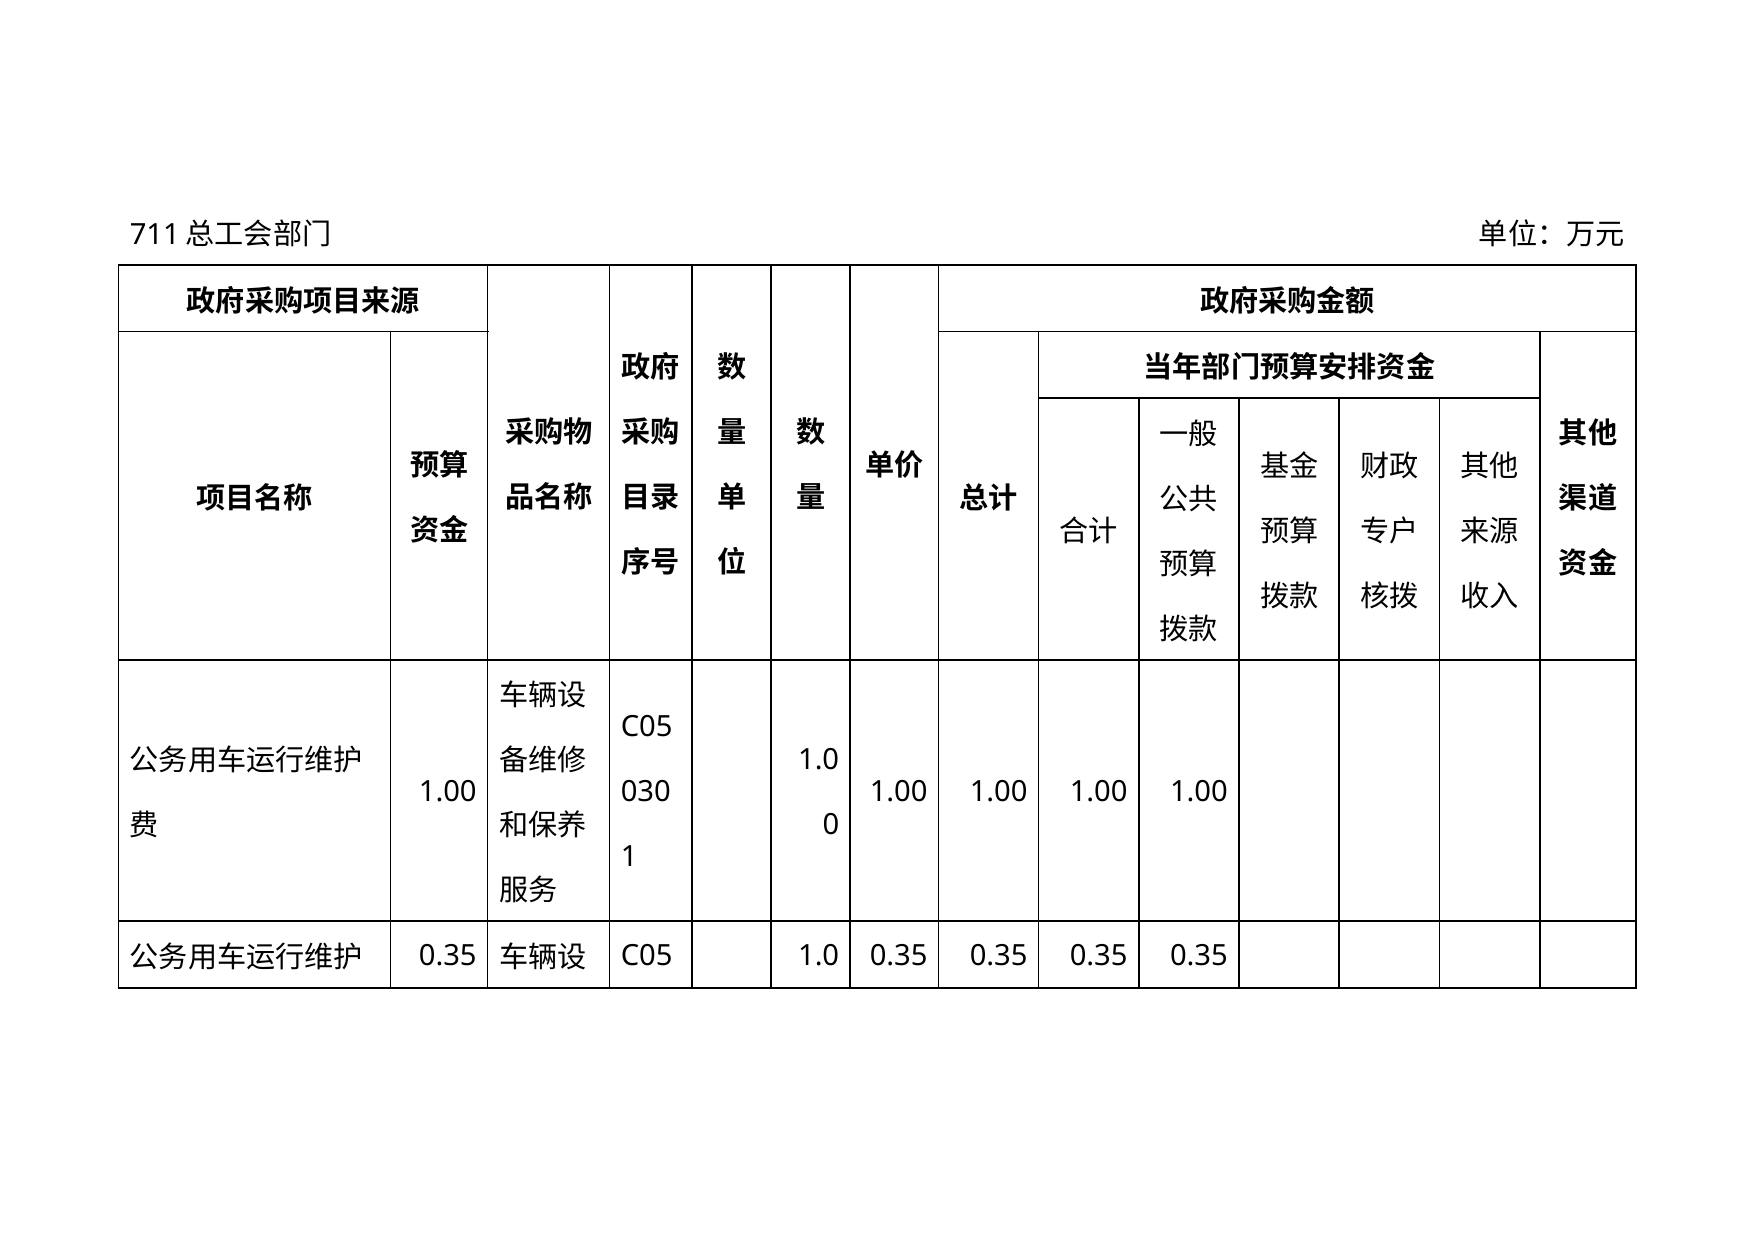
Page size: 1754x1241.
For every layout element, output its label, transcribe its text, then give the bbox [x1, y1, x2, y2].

table_cell 0.35 [1039, 922, 1138, 987]
table_header 711总工会部门 [119, 199, 938, 264]
table_cell 当年部门预算安排资金 [1039, 332, 1539, 397]
table_cell 公务用车运行维护费 [119, 922, 390, 987]
table_cell 政府采购目录序号 [610, 266, 691, 659]
table_cell 合计 [1039, 399, 1138, 659]
table_cell 1.00 [851, 661, 938, 920]
table_cell 总计 [939, 332, 1038, 659]
table_cell 车辆设备维修和保养服务 [488, 922, 609, 987]
table_cell 其他来源收入 [1440, 399, 1539, 659]
table_cell 一般公共预算拨款 [1140, 399, 1238, 659]
table_cell 单价 [851, 266, 938, 659]
table_cell 政府采购金额 [939, 266, 1635, 331]
table_cell 数量 [772, 266, 849, 659]
table_cell [1440, 661, 1539, 920]
table_cell 1.00 [391, 661, 487, 920]
table_cell 车辆设备维修和保养服务 [488, 661, 609, 920]
table_cell 财政专户核拨 [1340, 399, 1439, 659]
table_cell 1.00 [772, 922, 849, 987]
table_cell 0.35 [391, 922, 487, 987]
table_cell 1.00 [939, 661, 1038, 920]
table_cell 基金预算拨款 [1240, 399, 1338, 659]
table_cell 1.00 [772, 661, 849, 920]
table_cell [1240, 922, 1338, 987]
table_cell 1.00 [1140, 661, 1238, 920]
table_cell [693, 661, 770, 920]
table_cell 0.35 [851, 922, 938, 987]
table_cell [1340, 661, 1439, 920]
table_cell 1.00 [1039, 661, 1138, 920]
table_cell 公务用车运行维护费 [119, 661, 390, 920]
table_cell 其他渠道资金 [1541, 332, 1635, 659]
table_cell 项目名称 [119, 332, 390, 659]
table_cell 0.35 [939, 922, 1038, 987]
table_cell [1541, 661, 1635, 920]
table_cell 采购物品名称 [488, 266, 609, 659]
table_cell [1440, 922, 1539, 987]
table_cell 预算资金 [391, 332, 487, 659]
table_cell [693, 922, 770, 987]
table_cell [1240, 661, 1338, 920]
table_cell [1340, 922, 1439, 987]
table_cell C050301 [610, 922, 691, 987]
table_cell 政府采购项目来源 [119, 266, 487, 331]
table_cell 数量单位 [693, 266, 770, 659]
table_cell C050301 [610, 661, 691, 920]
table_header 单位：万元 [939, 199, 1635, 264]
table_cell [1541, 922, 1635, 987]
table_cell 0.35 [1140, 922, 1238, 987]
